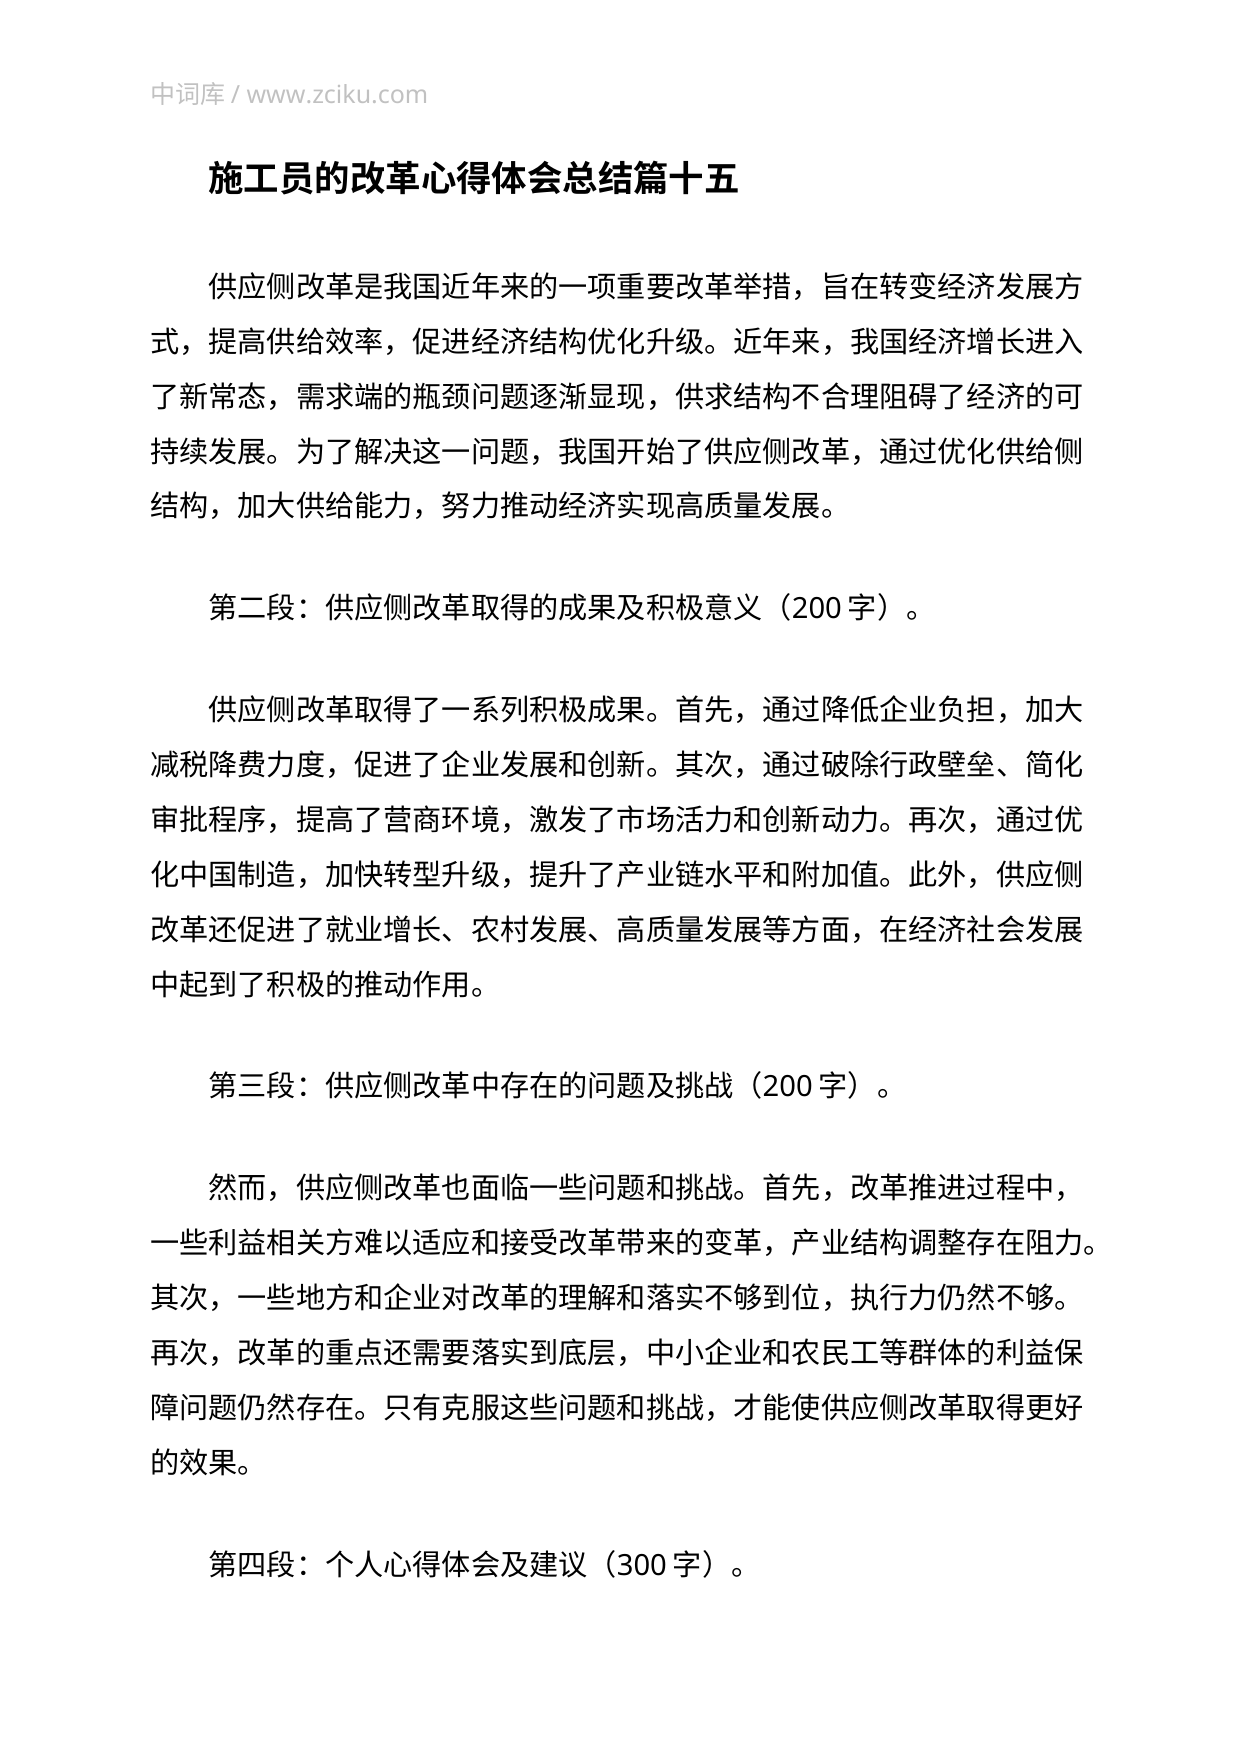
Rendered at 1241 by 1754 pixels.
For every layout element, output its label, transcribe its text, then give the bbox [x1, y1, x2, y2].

text 第三段：供应侧改革中存在的问题及挑战（200字）。 [150, 1063, 1090, 1105]
text 第四段：个人心得体会及建议（300字）。 [150, 1541, 1090, 1584]
text 供应侧改革取得了一系列积极成果。首先，通过降低企业负担，加大减税降费力度，促进了企业发展和创新。其次，通过破除行政壁垒、简化审批程序，提高了营商环境，激发了市场活力和创新动力。再次，通过优化中国制造，加快转型升级，提升了产业链水平和附加值。此外，供应侧改革还促进了就业增长、农村发展、高质量发展等方面，在经济社会发展中起到了积极的推动作用。 [150, 687, 1090, 1003]
text 供应侧改革是我国近年来的一项重要改革举措，旨在转变经济发展方式，提高供给效率，促进经济结构优化升级。近年来，我国经济增长进入了新常态，需求端的瓶颈问题逐渐显现，供求结构不合理阻碍了经济的可持续发展。为了解决这一问题，我国开始了供应侧改革，通过优化供给侧结构，加大供给能力，努力推动经济实现高质量发展。 [150, 263, 1090, 525]
text 施工员的改革心得体会总结篇十五 [150, 150, 1090, 201]
text 然而，供应侧改革也面临一些问题和挑战。首先，改革推进过程中，一些利益相关方难以适应和接受改革带来的变革，产业结构调整存在阻力。其次，一些地方和企业对改革的理解和落实不够到位，执行力仍然不够。再次，改革的重点还需要落实到底层，中小企业和农民工等群体的利益保障问题仍然存在。只有克服这些问题和挑战，才能使供应侧改革取得更好的效果。 [150, 1165, 1090, 1482]
text 第二段：供应侧改革取得的成果及积极意义（200字）。 [150, 585, 1090, 627]
